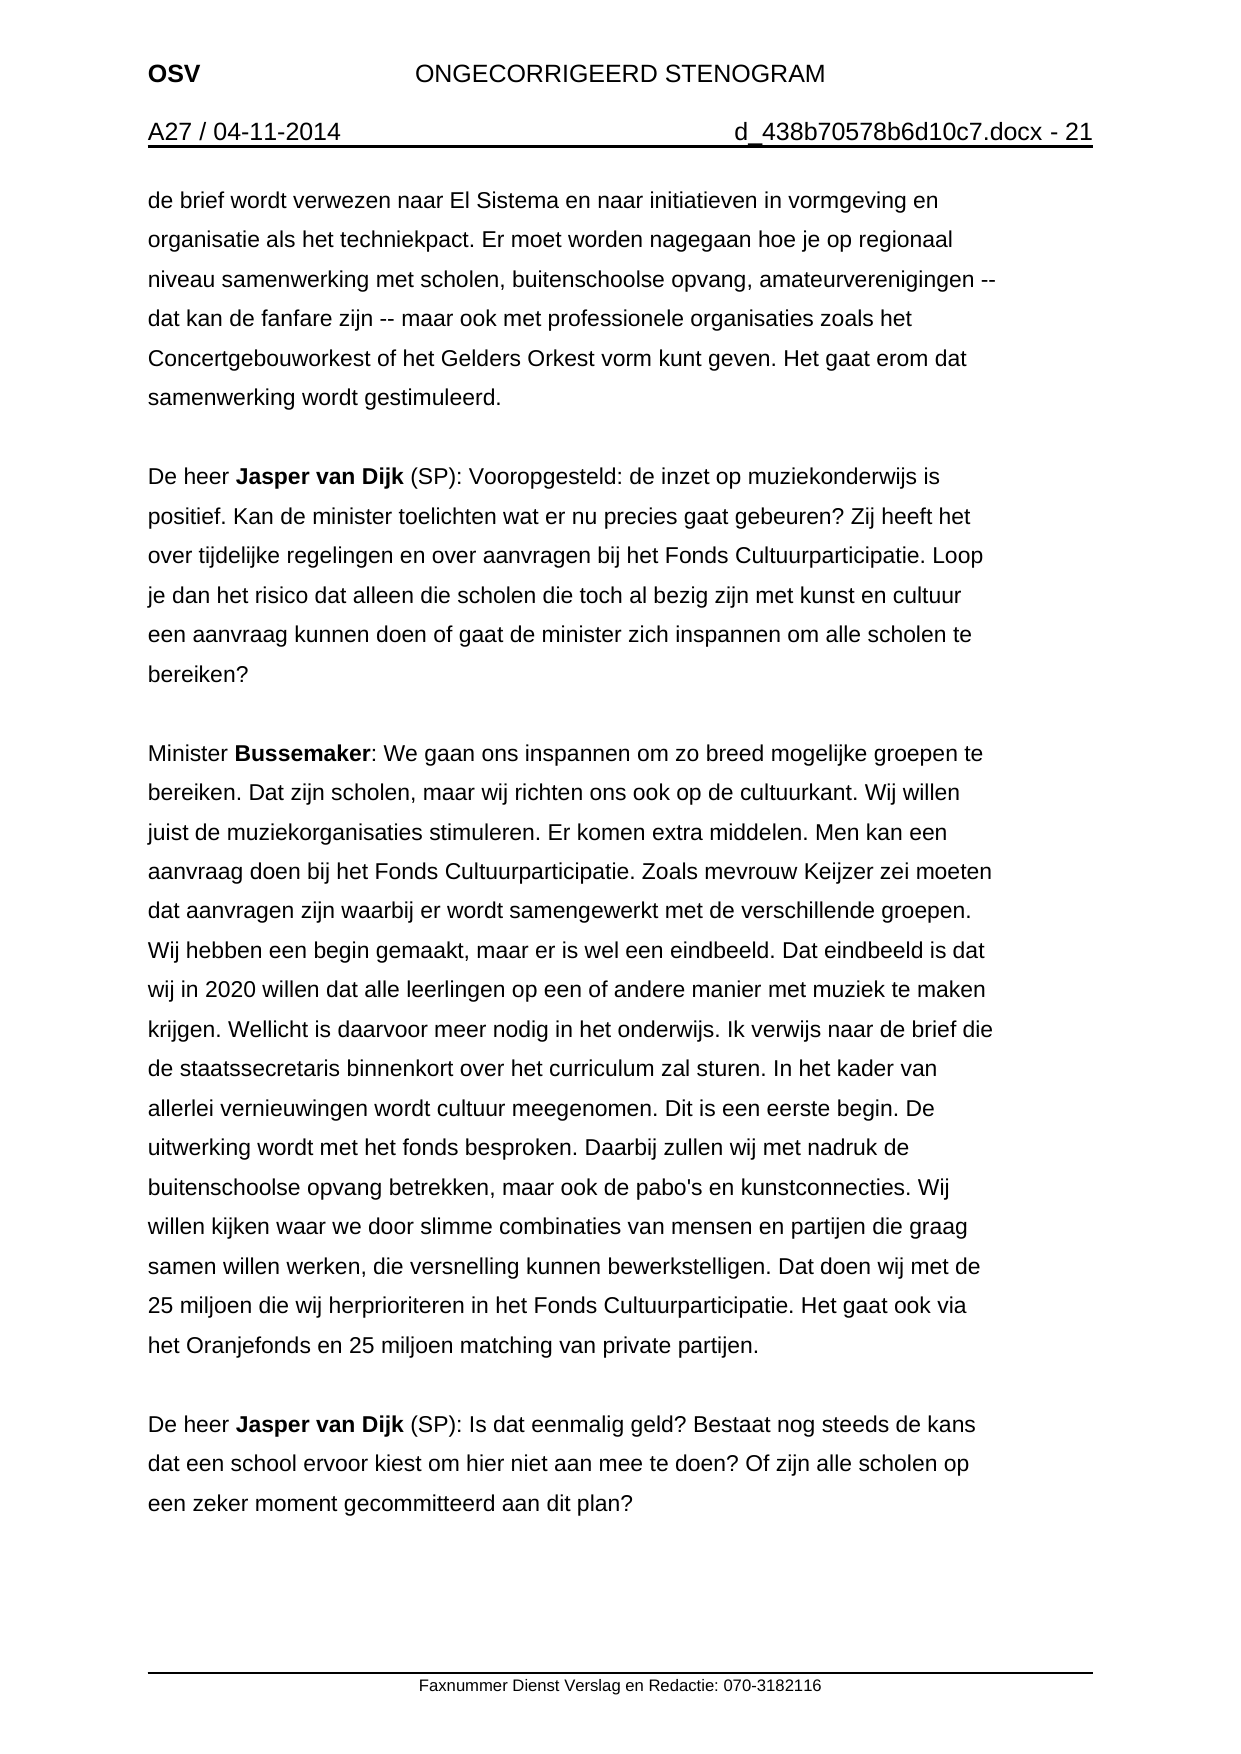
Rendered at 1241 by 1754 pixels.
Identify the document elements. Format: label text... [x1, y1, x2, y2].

text De heer Jasper van Dijk (SP): Is dat eenmalig geld? Bestaat nog steeds de kans dat een school ervoor kiest om hier niet aan mee te doen? Of zijn alle scholen op een zeker moment gecommitteerd aan dit plan? [148, 1411, 1004, 1516]
text De heer Jasper van Dijk (SP): Vooropgesteld: de inzet op muziekonderwijs is positief. Kan de minister toelichten wat er nu precies gaat gebeuren? Zij heeft het over tijdelijke regelingen en over aanvragen bij het Fonds Cultuurparticipatie. Loop je dan het risico dat alleen die scholen die toch al bezig zijn met kunst en cultuur een aanvraag kunnen doen of gaat de minister zich inspannen om alle scholen te bereiken? [148, 463, 1004, 687]
text Minister Bussemaker: We gaan ons inspannen om zo breed mogelijke groepen te bereiken. Dat zijn scholen, maar wij richten ons ook op de cultuurkant. Wij willen juist de muziekorganisaties stimuleren. Er komen extra middelen. Men kan een aanvraag doen bij het Fonds Cultuurparticipatie. Zoals mevrouw Keijzer zei moeten dat aanvragen zijn waarbij er wordt samengewerkt met de verschillende groepen. Wij hebben een begin gemaakt, maar er is wel een eindbeeld. Dat eindbeeld is dat wij in 2020 willen dat alle leerlingen op een of andere manier met muziek te maken krijgen. Wellicht is daarvoor meer nodig in het onderwijs. Ik verwijs naar de brief die de staatssecretaris binnenkort over het curriculum zal sturen. In het kader van allerlei vernieuwingen wordt cultuur meegenomen. Dit is een eerste begin. De uitwerking wordt met het fonds besproken. Daarbij zullen wij met nadruk de buitenschoolse opvang betrekken, maar ook de pabo's en kunstconnecties. Wij willen kijken waar we door slimme combinaties van mensen en partijen die graag samen willen werken, die versnelling kunnen bewerkstelligen. Dat doen wij met de 25 miljoen die wij herprioriteren in het Fonds Cultuurparticipatie. Het gaat ook via het Oranjefonds en 25 miljoen matching van private partijen. [148, 739, 1004, 1358]
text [148, 187, 1004, 411]
